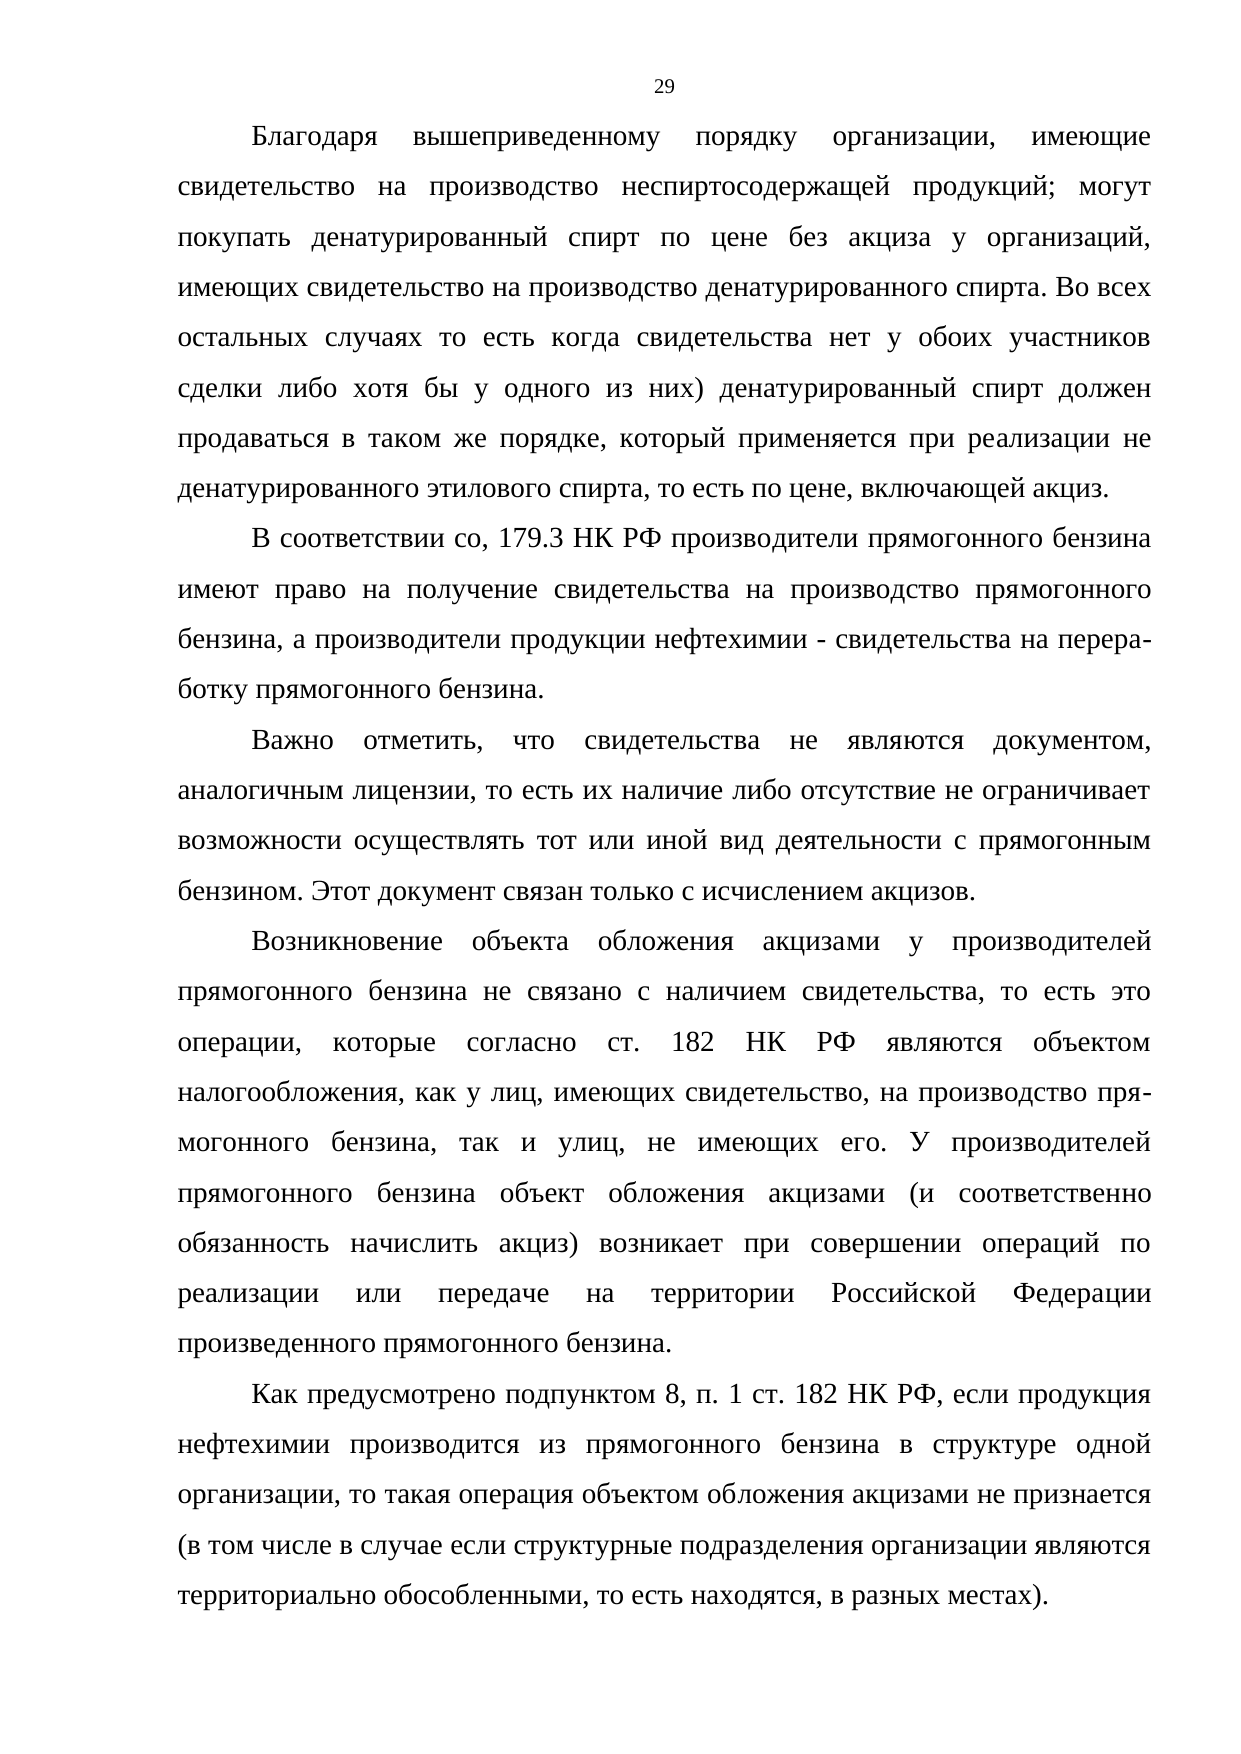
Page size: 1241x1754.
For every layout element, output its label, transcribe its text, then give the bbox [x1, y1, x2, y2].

text В соответствии со, 179.3 НК РФ производители прямогонного бензина имеют право на получение свидетельства на производство прямогонного бензина, а производители продукции нефтехимии - свидетельства на переработку прямогонного бензина. [177, 521, 1152, 705]
text Возникновение объекта обложения акцизами у производителей прямогонного бензина не связано с наличием свидетельства, то есть это операции, которые согласно ст. 182 НК РФ являются объектом налогообложения, как у лиц, имеющих свидетельство, на производство прямогонного бензина, так и улиц, не имеющих его. У производителей прямогонного бензина объект обложения акцизами (и соответственно обязанность начислить акциз) возникает при совершении операций по реализации или передаче на территории Российской Федерации произведенного прямогонного бензина. [177, 923, 1152, 1359]
text Важно отметить, что свидетельства не являются документом, аналогичным лицензии, то есть их наличие либо отсутствие не ограничивает возможности осуществлять тот или иной вид деятельности с прямогонным бензином. Этот документ связан только с исчислением акцизов. [177, 722, 1152, 906]
text Благодаря вышеприведенному порядку организации, имеющие свидетельство на производство неспиртосодержащей продукций; могут покупать денатурированный спирт по цене без акциза у организаций, имеющих свидетельство на производство денатурированного спирта. Во всех остальных случаях то есть когда свидетельства нет у обоих участников сделки либо хотя бы у одного из них) денатурированный спирт должен продаваться в таком же порядке, который применяется при реализации не денатурированного этилового спирта, то есть по цене, включающей акциз. [177, 118, 1152, 504]
text Как предусмотрено подпунктом 8, п. 1 ст. 182 НК РФ, если продукция нефтехимии производится из прямогонного бензина в структуре одной организации, то такая операция объектом обложения акцизами не признается (в том числе в случае если структурные подразделения организации являются территориально обособленными, то есть находятся, в разных местах). [177, 1376, 1152, 1611]
